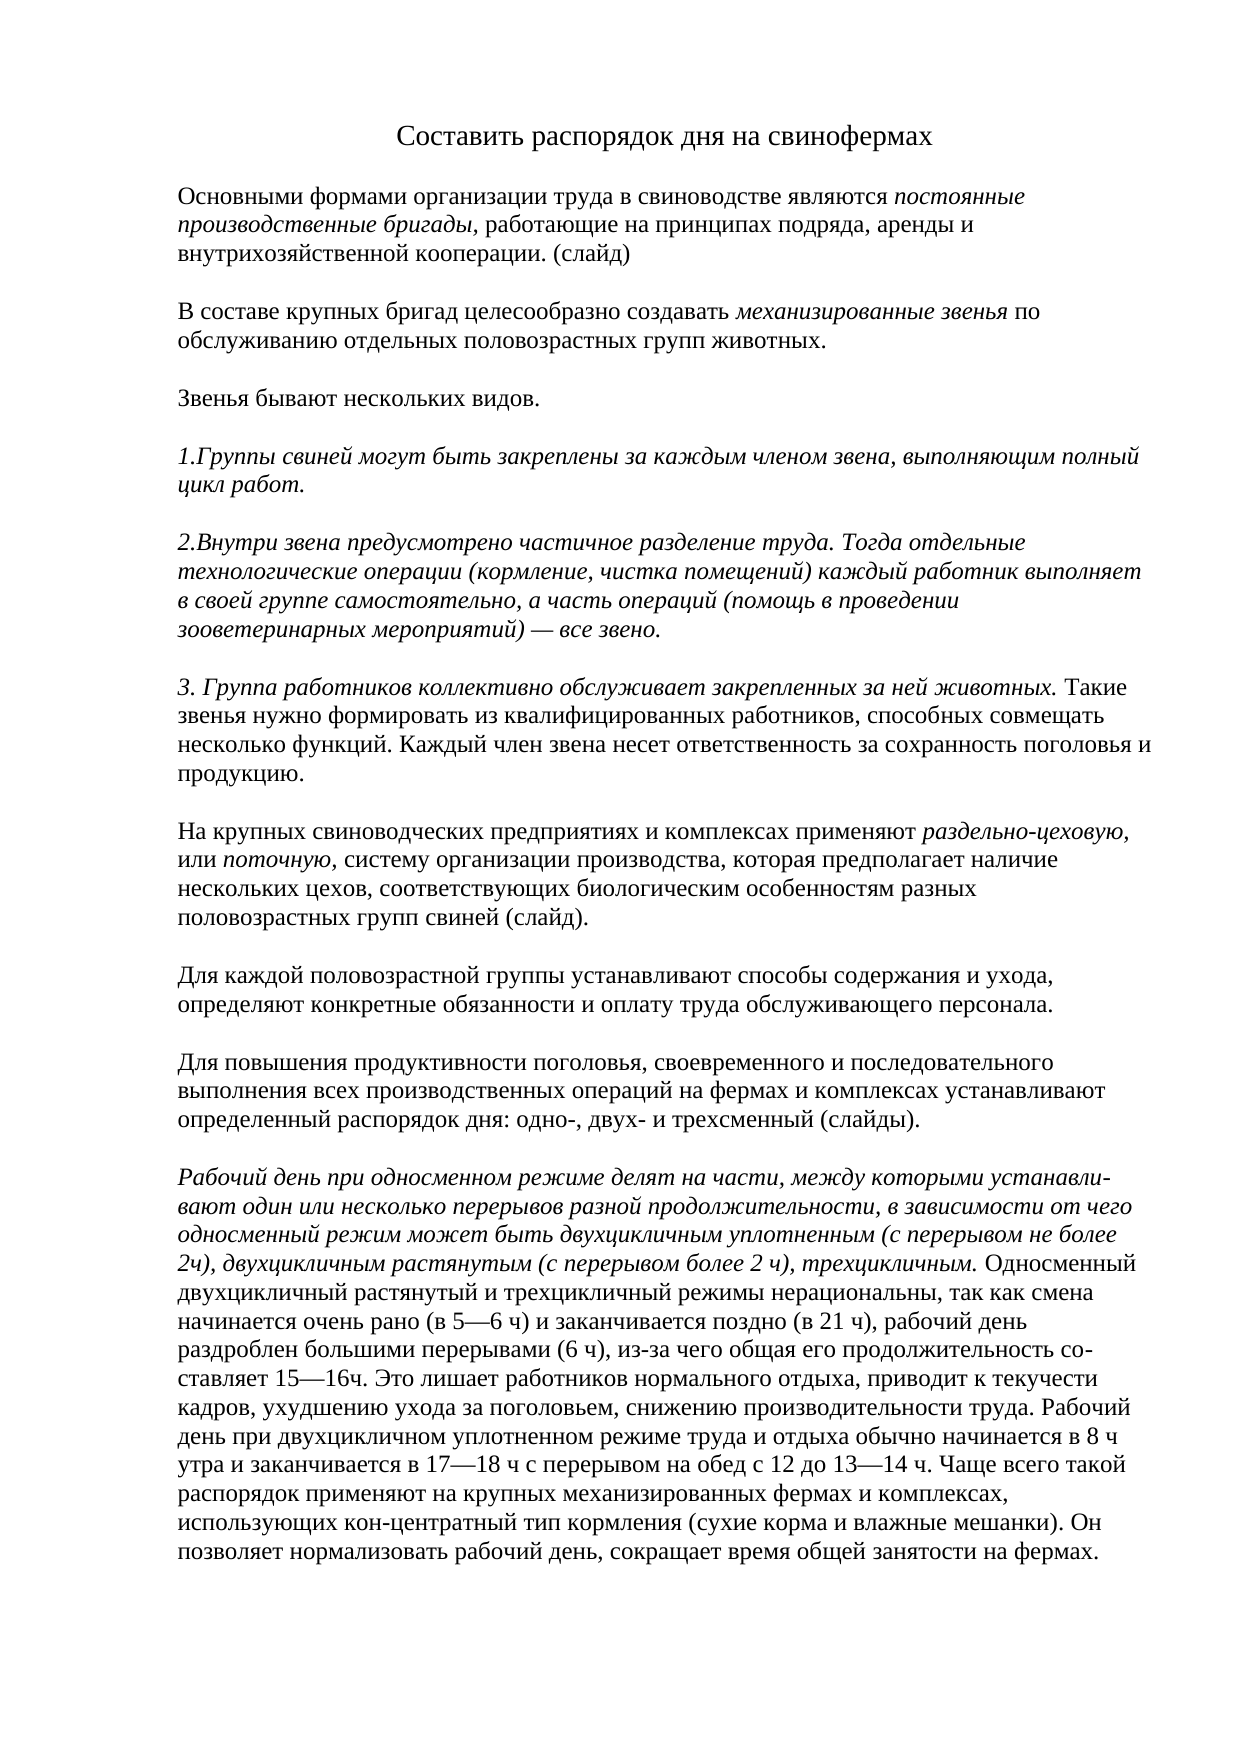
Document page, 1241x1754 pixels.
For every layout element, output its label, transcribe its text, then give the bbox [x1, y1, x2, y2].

text Составить распорядок дня на свинофермах [177, 118, 1152, 152]
text Для повышения продуктивности поголовья, своевременного и последовательного выполнения всех производственных операций на фермах и комплексах устанавливают определенный распорядок дня: одно-, двух- и трехсменный (слайды). [177, 1047, 1152, 1133]
text На крупных свиноводческих предприятиях и комплексах применяют раздельно-цеховую, или поточную, систему организации производства, которая предполагает наличие нескольких цехов, соответствующих биологическим особенностям разных половозрастных групп свиней (слайд). [177, 816, 1152, 931]
text 1.Группы свиней могут быть закреплены за каждым членом звена, выполняющим полный цикл работ. [177, 441, 1152, 498]
text Рабочий день при односменном режиме делят на части, между которыми устанавливают один или несколько перерывов разной продолжительности, в зависимости от чего односменный режим может быть двухцикличным уплотненным (с перерывом не более 2ч), двухцикличным растянутым (с перерывом более 2 ч), трехцикличным. Односменный двухцикличный растянутый и трехцикличный режимы нерациональны, так как смена начинается очень рано (в 5—6 ч) и заканчивается поздно (в 21 ч), рабочий день раздроблен большими перерывами (6 ч), из-за чего общая его продолжительность составляет 15—16ч. Это лишает работников нормального отдыха, приводит к текучести кадров, ухудшению ухода за поголовьем, снижению производительности труда. Рабочий день при двухцикличном уплотненном режиме труда и отдыха обычно начинается в 8 ч утра и заканчивается в 17—18 ч с перерывом на обед с 12 до 13—14 ч. Чаще всего такой распорядок применяют на крупных механизированных фермах и комплексах, использующих кон-центратный тип кормления (сухие корма и влажные мешанки). Он позволяет нормализовать рабочий день, сокращает время общей занятости на фермах. [177, 1162, 1152, 1564]
text 3. Группа работников коллективно обслуживает закрепленных за ней животных. Такие звенья нужно формировать из квалифицированных работников, способных совмещать несколько функций. Каждый член звена несет ответственность за сохранность поголовья и продукцию. [177, 672, 1152, 787]
text В составе крупных бригад целесообразно создавать механизированные звенья по обслуживанию отдельных половозрастных групп животных. [177, 296, 1152, 354]
text Основными формами организации труда в свиноводстве являются постоянные производственные бригады, работающие на принципах подряда, аренды и внутрихозяйственной кооперации. (слайд) [177, 181, 1152, 267]
text Для каждой половозрастной группы устанавливают способы содержания и ухода, определяют конкретные обязанности и оплату труда обслуживающего персонала. [177, 960, 1152, 1017]
text Звенья бывают нескольких видов. [177, 383, 1152, 412]
text 2.Внутри звена предусмотрено частичное разделение труда. Тогда отдельные технологические операции (кормление, чистка помещений) каждый работник выполняет в своей группе самостоятельно, а часть операций (помощь в проведении зооветеринарных мероприятий) — все звено. [177, 527, 1152, 642]
